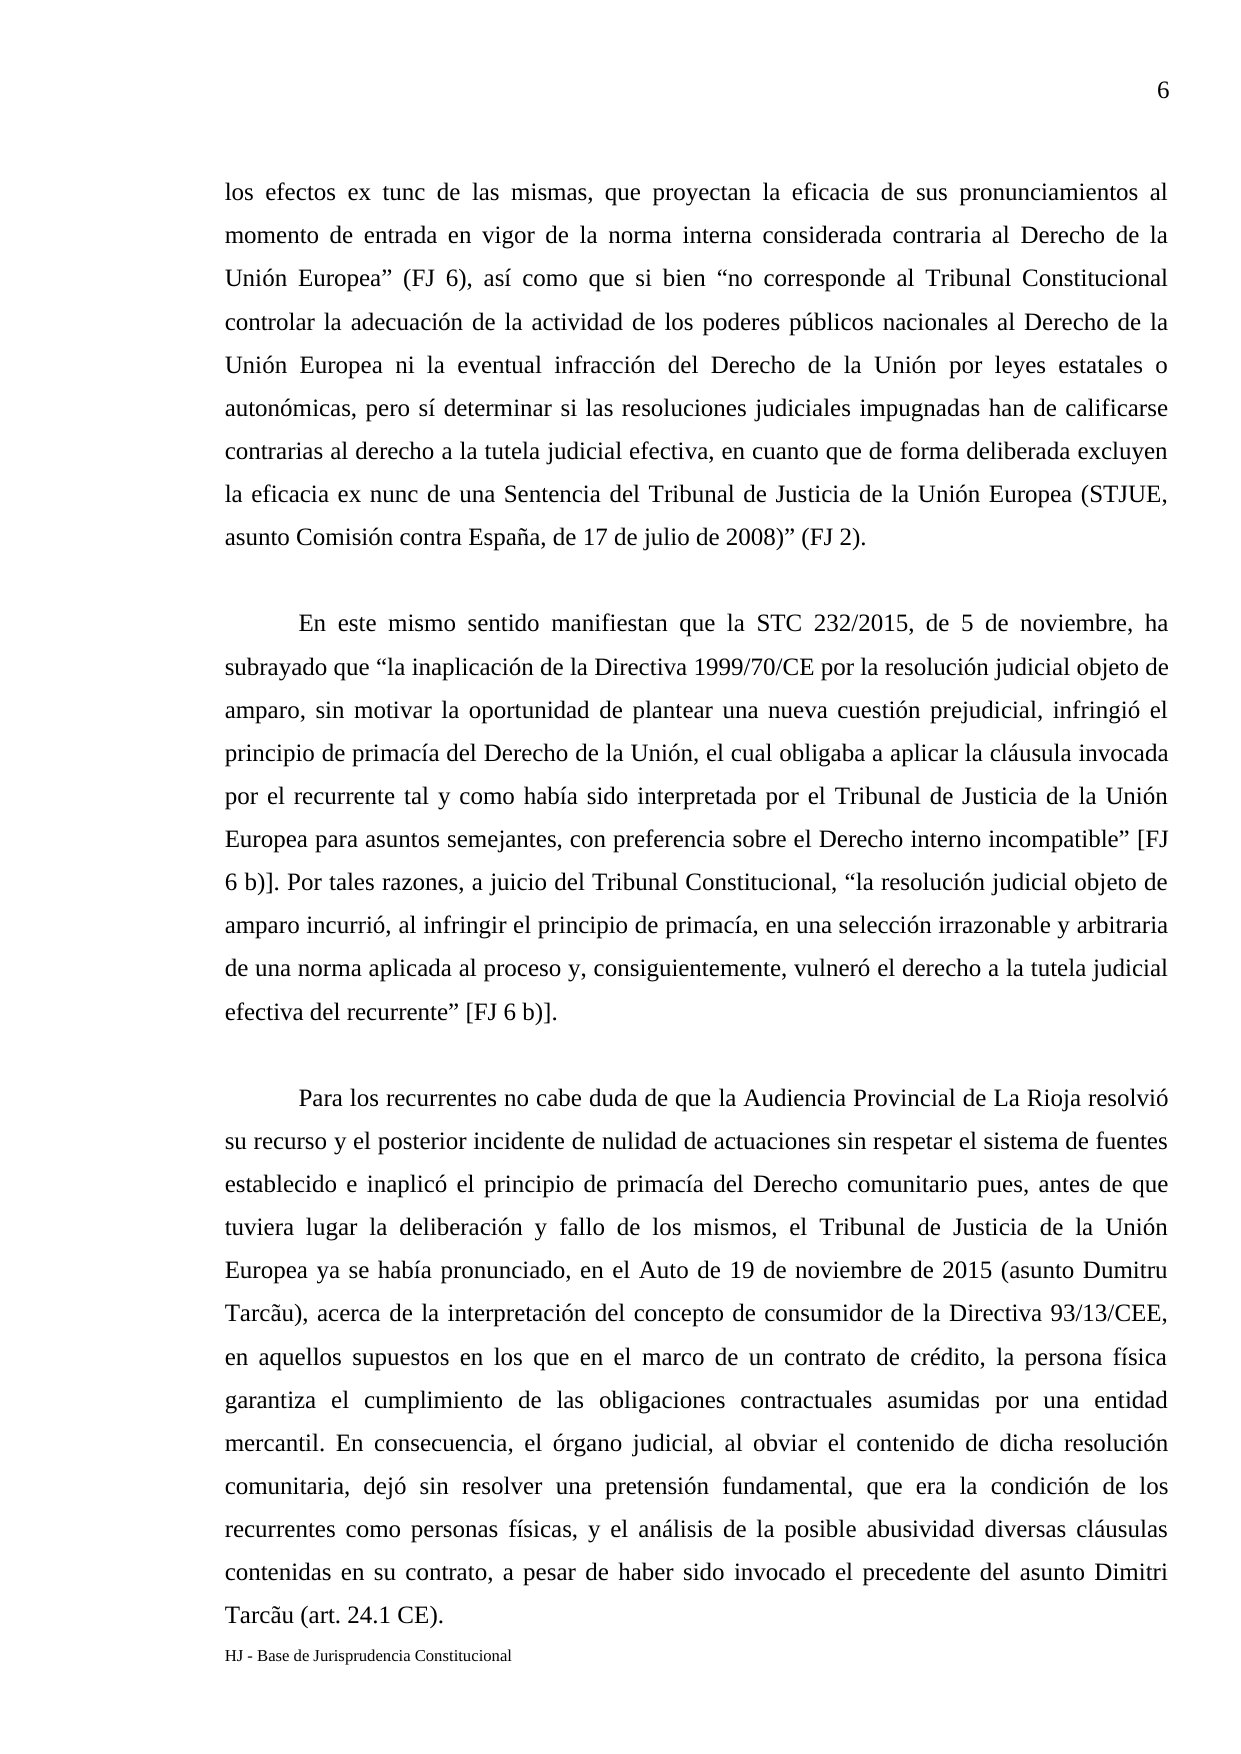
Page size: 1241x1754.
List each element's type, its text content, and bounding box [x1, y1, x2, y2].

text Para los recurrentes no cabe duda de que la Audiencia Provincial de La Rioja resolvió su recurso y el posterior incidente de nulidad de actuaciones sin respetar el sistema de fuentes establecido e inaplicó el principio de primacía del Derecho comunitario pues, antes de que tuviera lugar la deliberación y fallo de los mismos, el Tribunal de Justicia de la Unión Europea ya se había pronunciado, en el Auto de 19 de noviembre de 2015 (asunto Dumitru Tarcãu), acerca de la interpretación del concepto de consumidor de la Directiva 93/13/CEE, en aquellos supuestos en los que en el marco de un contrato de crédito, la persona física garantiza el cumplimiento de las obligaciones contractuales asumidas por una entidad mercantil. En consecuencia, el órgano judicial, al obviar el contenido de dicha resolución comunitaria, dejó sin resolver una pretensión fundamental, que era la condición de los recurrentes como personas físicas, y el análisis de la posible abusividad diversas cláusulas contenidas en su contrato, a pesar de haber sido invocado el precedente del asunto Dimitri Tarcãu (art. 24.1 CE). [224, 1083, 1169, 1629]
text En este mismo sentido manifiestan que la STC 232/2015, de 5 de noviembre, ha subrayado que “la inaplicación de la Directiva 1999/70/CE por la resolución judicial objeto de amparo, sin motivar la oportunidad de plantear una nueva cuestión prejudicial, infringió el principio de primacía del Derecho de la Unión, el cual obligaba a aplicar la cláusula invocada por el recurrente tal y como había sido interpretada por el Tribunal de Justicia de la Unión Europea para asuntos semejantes, con preferencia sobre el Derecho interno incompatible” [FJ 6 b)]. Por tales razones, a juicio del Tribunal Constitucional, “la resolución judicial objeto de amparo incurrió, al infringir el principio de primacía, en una selección irrazonable y arbitraria de una norma aplicada al proceso y, consiguientemente, vulneró el derecho a la tutela judicial efectiva del recurrente” [FJ 6 b)]. [224, 608, 1169, 1025]
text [224, 177, 1169, 551]
